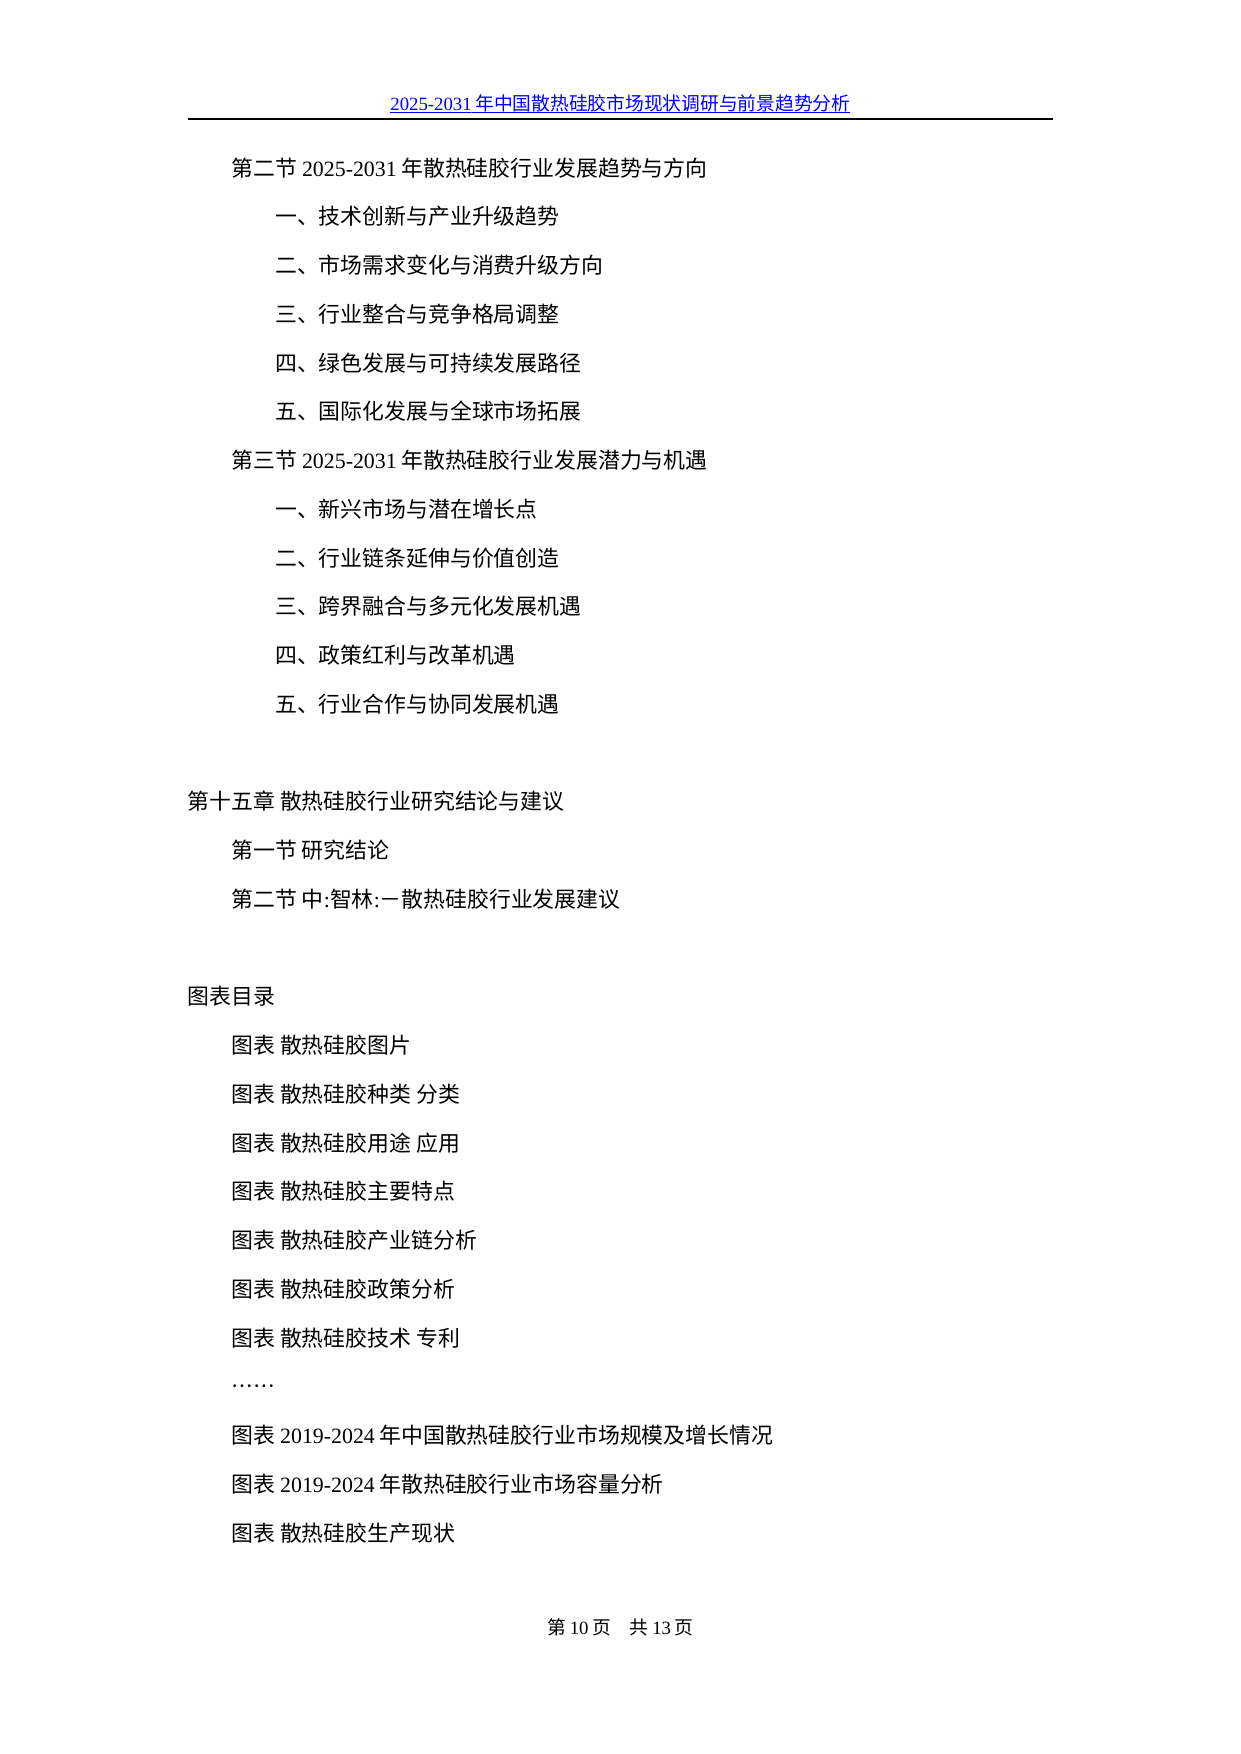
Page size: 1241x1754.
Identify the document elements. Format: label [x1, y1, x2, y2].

text [187, 150, 1053, 1548]
